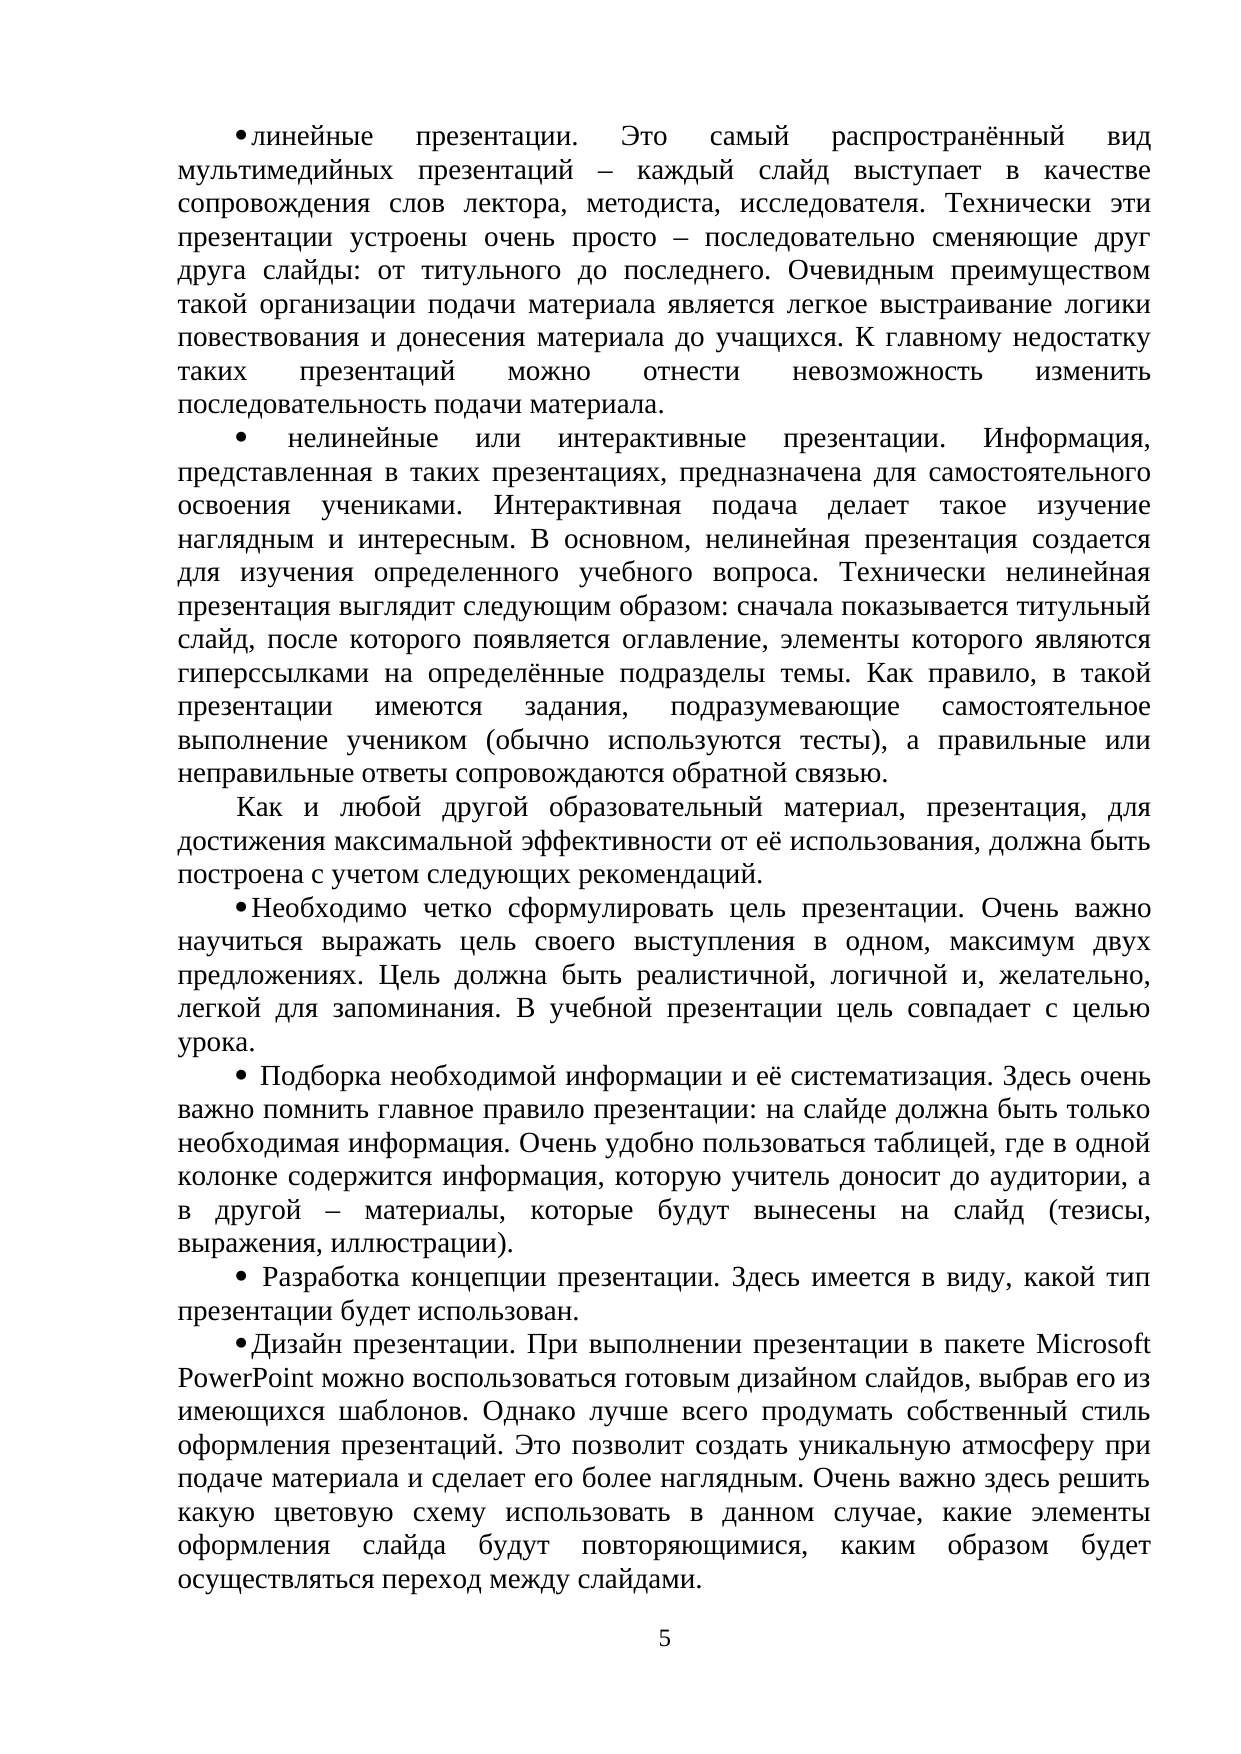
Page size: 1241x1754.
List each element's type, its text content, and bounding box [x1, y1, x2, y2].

list Разработка концепции презентации. Здесь имеется в виду, какой тип презентации будет использован. [177, 1259, 1152, 1326]
list линейные презентации. Это самый распространённый вид мультимедийных презентаций – каждый слайд выступает в качестве сопровождения слов лектора, методиста, исследователя. Технически эти презентации устроены очень просто – последовательно сменяющие друг друга слайды: от титульного до последнего. Очевидным преимуществом такой организации подачи материала является легкое выстраивание логики повествования и донесения материала до учащихся. К главному недостатку таких презентаций можно отнести невозможность изменить последовательность подачи материала. [177, 118, 1152, 420]
list Необходимо четко сформулировать цель презентации. Очень важно научиться выражать цель своего выступления в одном, максимум двух предложениях. Цель должна быть реалистичной, логичной и, желательно, легкой для запоминания. В учебной презентации цель совпадает с целью урока. [177, 890, 1152, 1058]
list Подборка необходимой информации и её систематизация. Здесь очень важно помнить главное правило презентации: на слайде должна быть только необходимая информация. Очень удобно пользоваться таблицей, где в одной колонке содержится информация, которую учитель доносит до аудитории, а в другой – материалы, которые будут вынесены на слайд (тезисы, выражения, иллюстрации). [177, 1058, 1152, 1259]
list Как и любой другой образовательный материал, презентация, для достижения максимальной эффективности от её использования, должна быть построена с учетом следующих рекомендаций. [177, 789, 1152, 890]
list Дизайн презентации. При выполнении презентации в пакете Microsoft PowerPoint можно воспользоваться готовым дизайном слайдов, выбрав его из имеющихся шаблонов. Однако лучше всего продумать собственный стиль оформления презентаций. Это позволит создать уникальную атмосферу при подаче материала и сделает его более наглядным. Очень важно здесь решить какую цветовую схему использовать в данном случае, какие элементы оформления слайда будут повторяющимися, каким образом будет осуществляться переход между слайдами. [177, 1326, 1152, 1594]
list нелинейные или интерактивные презентации. Информация, представленная в таких презентациях, предназначена для самостоятельного освоения учениками. Интерактивная подача делает такое изучение наглядным и интересным. В основном, нелинейная презентация создается для изучения определенного учебного вопроса. Технически нелинейная презентация выглядит следующим образом: сначала показывается титульный слайд, после которого появляется оглавление, элементы которого являются гиперссылками на определённые подразделы темы. Как правило, в такой презентации имеются задания, подразумевающие самостоятельное выполнение учеником (обычно используются тесты), а правильные или неправильные ответы сопровождаются обратной связью. [177, 420, 1152, 789]
